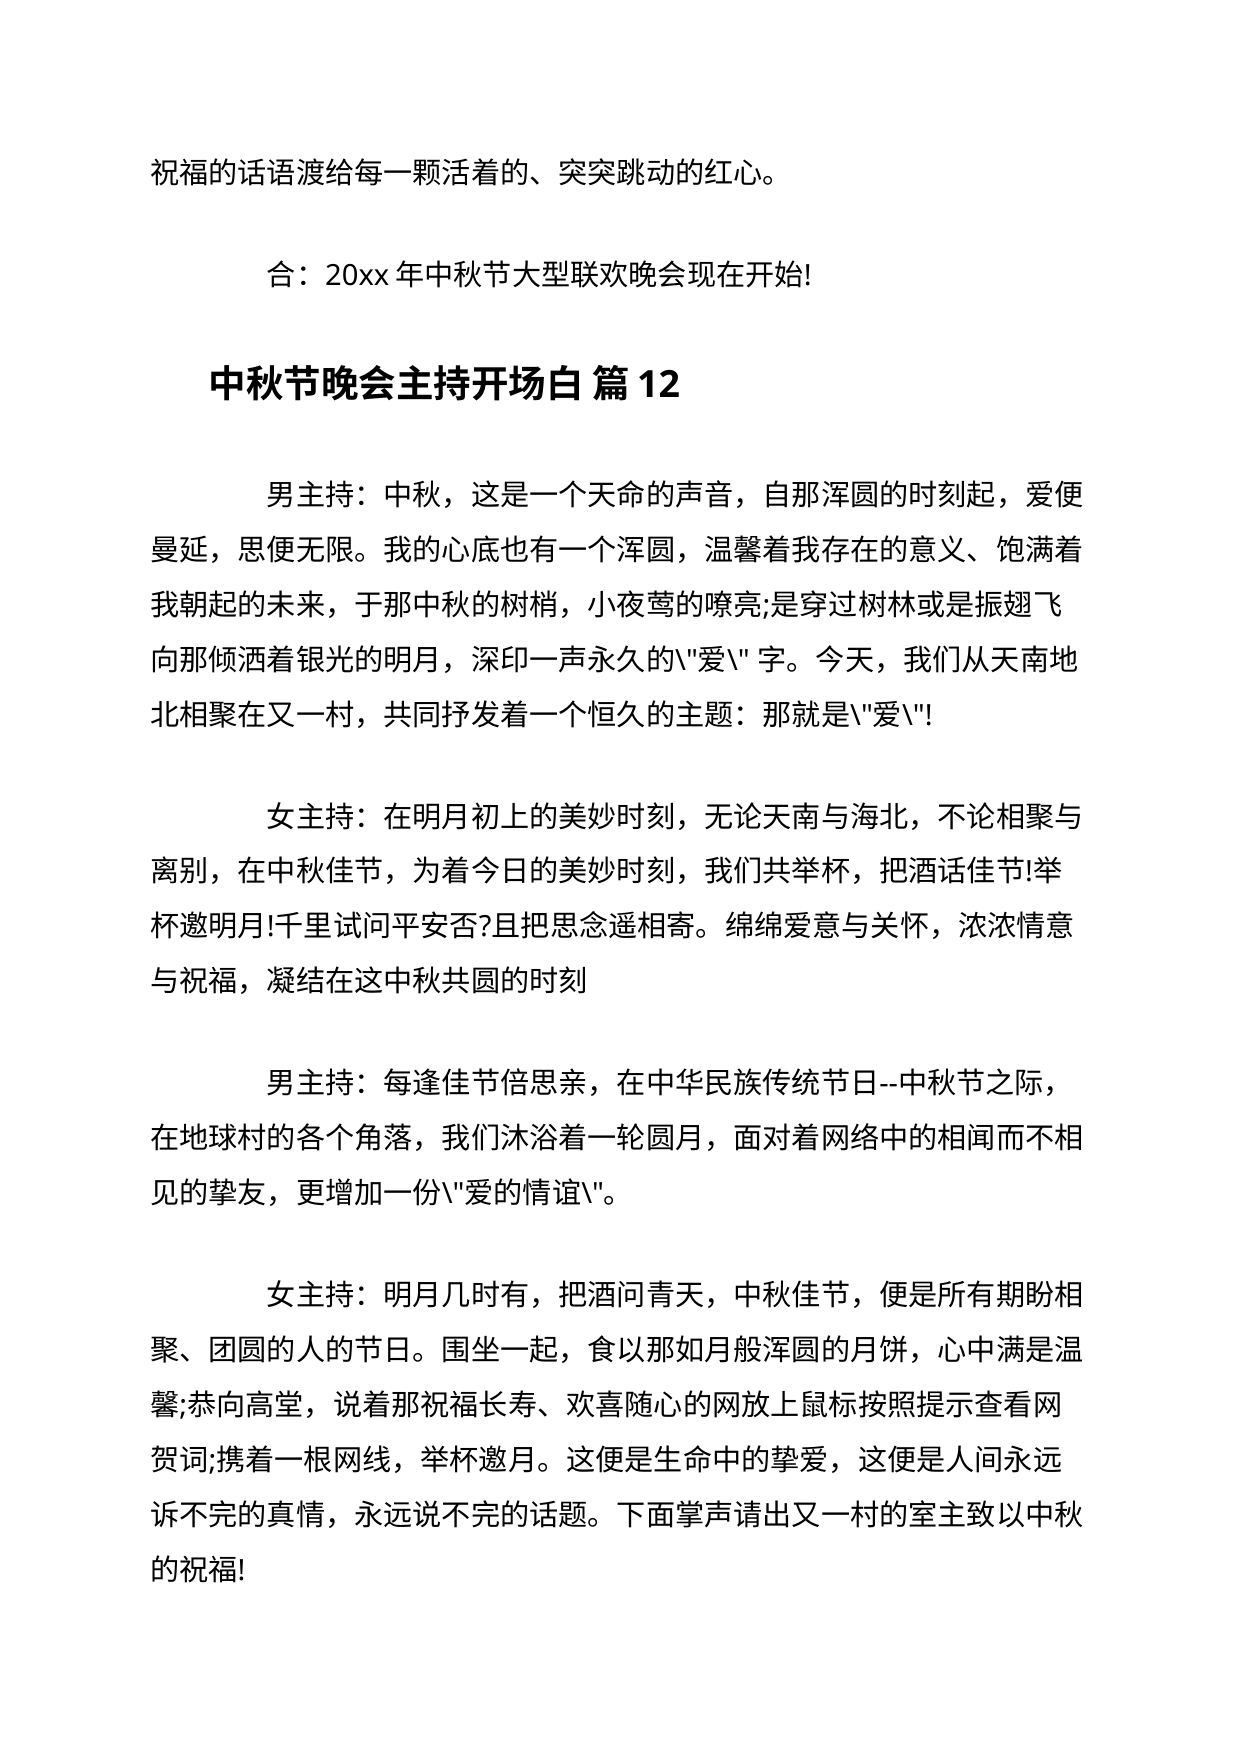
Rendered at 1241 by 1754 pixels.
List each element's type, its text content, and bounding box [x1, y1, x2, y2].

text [150, 150, 1090, 192]
text 合：20xx年中秋节大型联欢晚会现在开始! [150, 252, 1090, 294]
text 男主持：中秋，这是一个天命的声音，自那浑圆的时刻起，爱便曼延，思便无限。我的心底也有一个浑圆，温馨着我存在的意义、饱满着我朝起的未来，于那中秋的树梢，小夜莺的嘹亮;是穿过树林或是振翅飞向那倾洒着银光的明月，深印一声永久的\"爱\" 字。今天，我们从天南地北相聚在又一村，共同抒发着一个恒久的主题：那就是\"爱\"! [150, 471, 1090, 733]
text 男主持：每逢佳节倍思亲，在中华民族传统节日--中秋节之际，在地球村的各个角落，我们沐浴着一轮圆月，面对着网络中的相闻而不相见的挚友，更增加一份\"爱的情谊\"。 [150, 1060, 1090, 1212]
text 女主持：明月几时有，把酒问青天，中秋佳节，便是所有期盼相聚、团圆的人的节日。围坐一起，食以那如月般浑圆的月饼，心中满是温馨;恭向高堂，说着那祝福长寿、欢喜随心的网放上鼠标按照提示查看网贺词;携着一根网线，举杯邀月。这便是生命中的挚爱，这便是人间永远诉不完的真情，永远说不完的话题。下面掌声请出又一村的室主致以中秋的祝福! [150, 1272, 1090, 1589]
text 中秋节晚会主持开场白 篇12 [150, 354, 1090, 408]
text 女主持：在明月初上的美妙时刻，无论天南与海北，不论相聚与离别，在中秋佳节，为着今日的美妙时刻，我们共举杯，把酒话佳节!举杯邀明月!千里试问平安否?且把思念遥相寄。绵绵爱意与关怀，浓浓情意与祝福，凝结在这中秋共圆的时刻 [150, 793, 1090, 1000]
